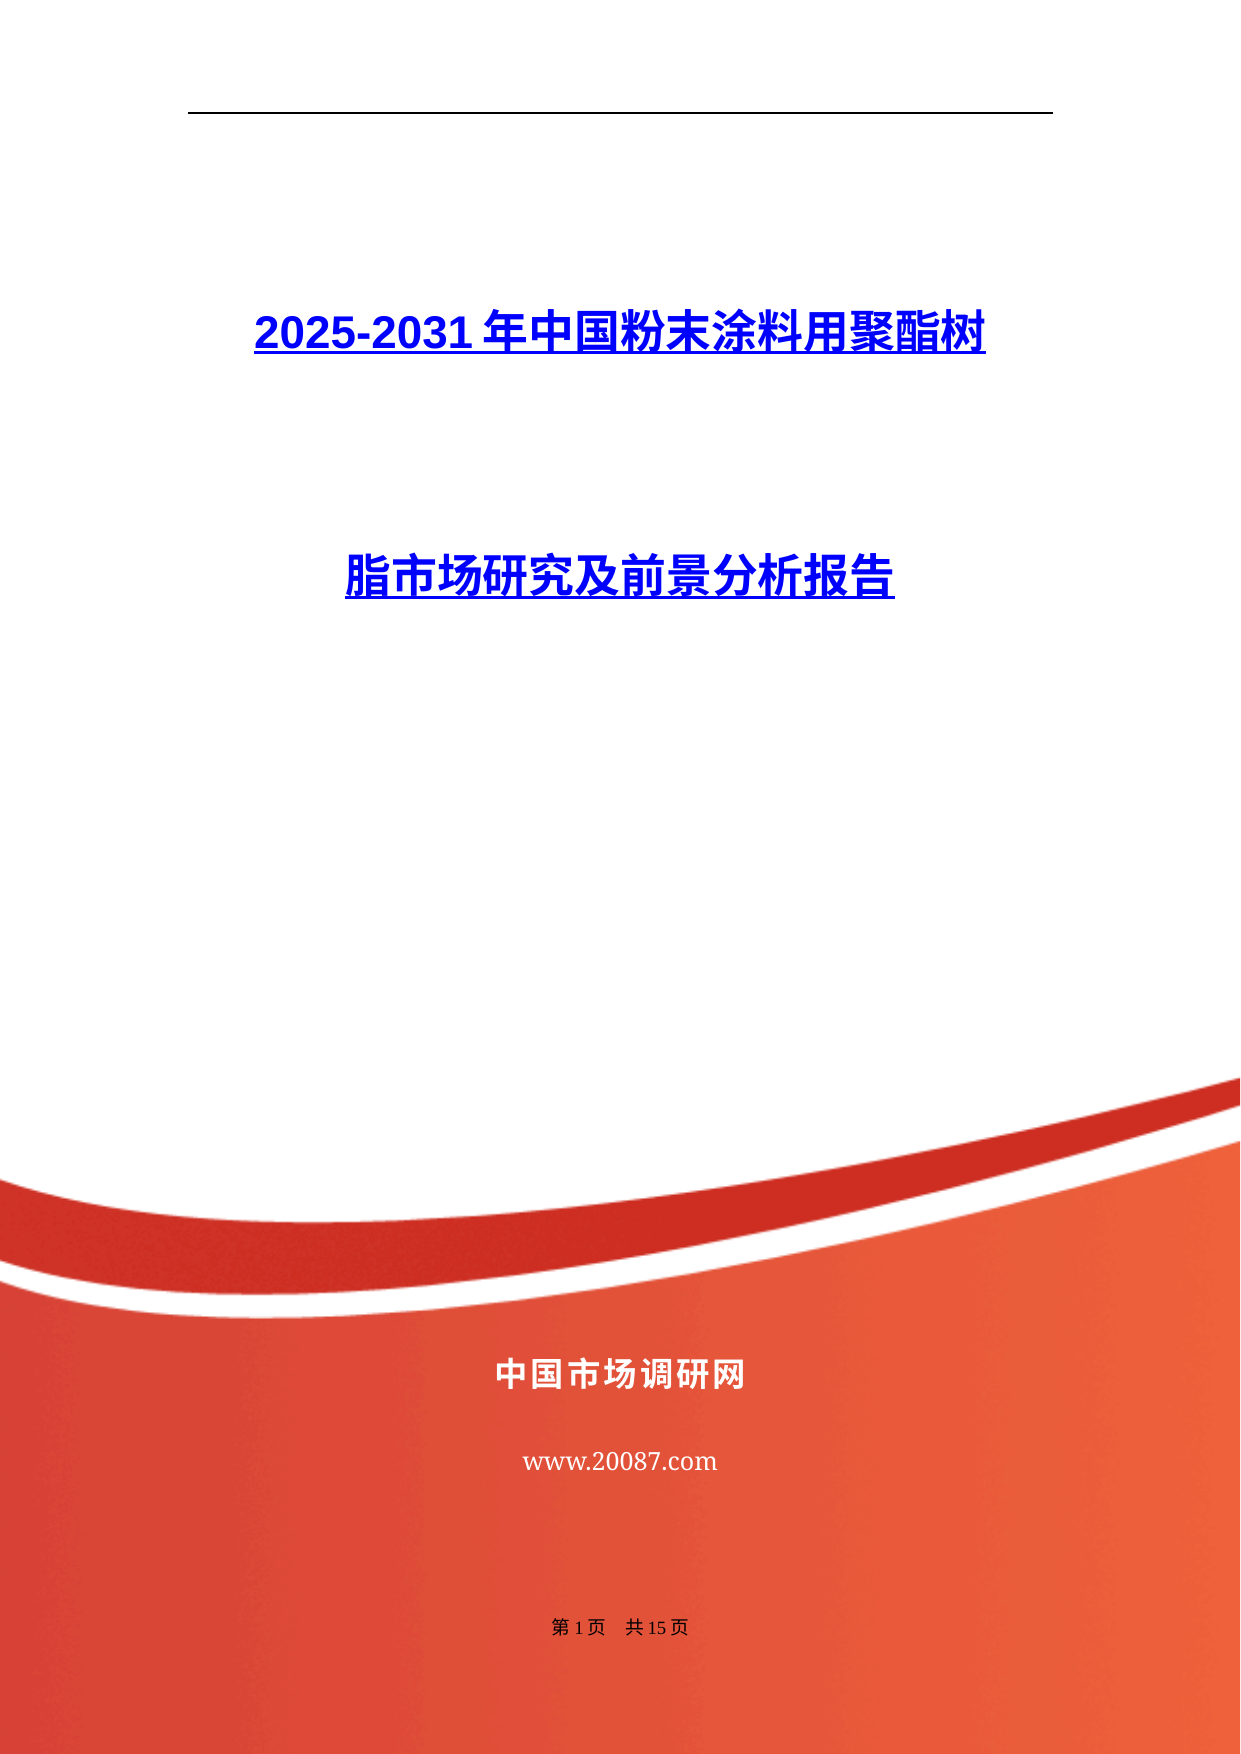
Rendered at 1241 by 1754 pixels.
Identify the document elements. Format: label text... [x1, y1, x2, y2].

picture [0, 1006, 1241, 1754]
table_header 2025-2031年中国粉末涂料用聚酯树脂市场研究及前景分析报告 [188, 207, 1053, 773]
text www.20087.com [187, 1428, 1053, 1493]
subtitle 中国市场调研网 [187, 1339, 1053, 1404]
